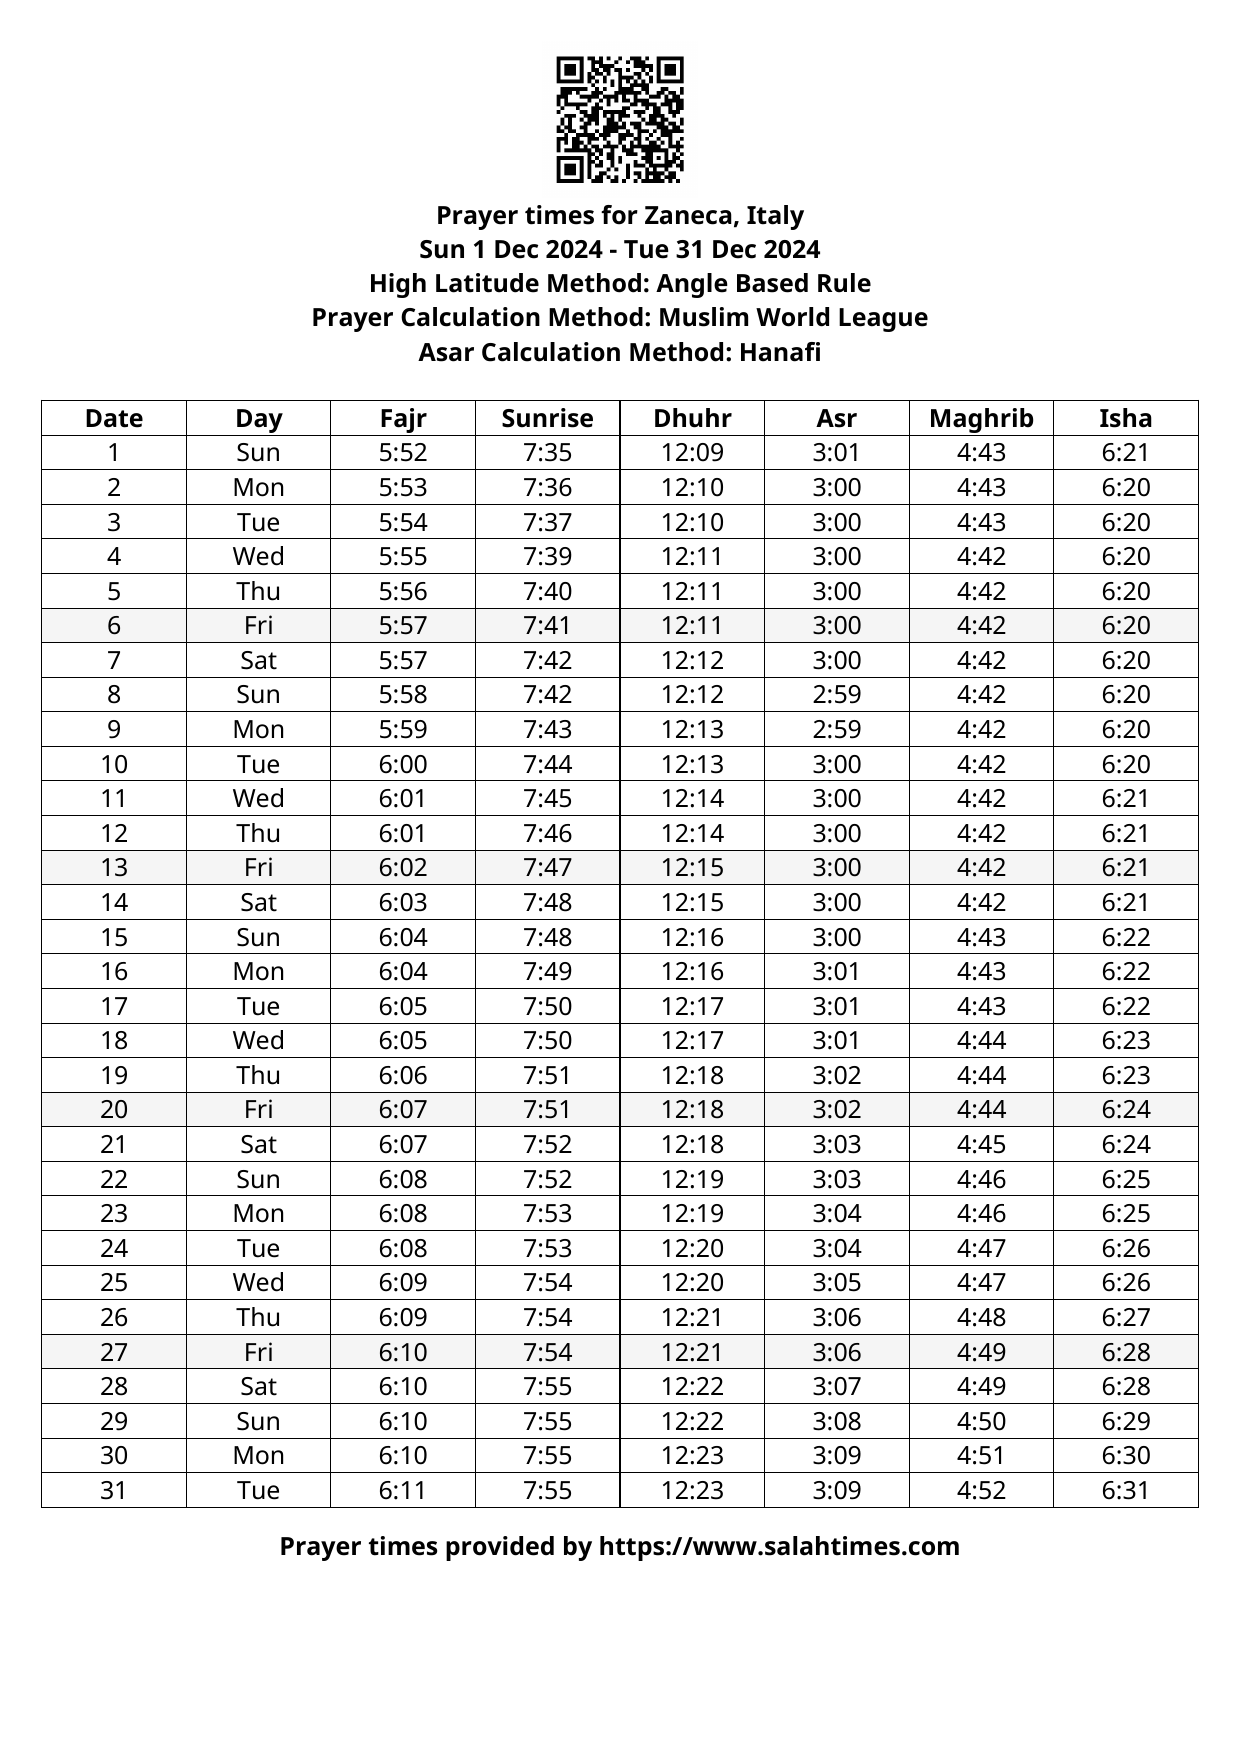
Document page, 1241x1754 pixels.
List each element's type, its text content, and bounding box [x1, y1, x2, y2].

table_cell 4:42 [910, 885, 1053, 919]
table_cell 7:42 [476, 678, 619, 711]
text Prayer times for Zaneca, Italy [42, 198, 1198, 232]
table_cell 3:00 [765, 505, 909, 538]
table_cell 6:08 [331, 1231, 475, 1264]
table_cell 3:08 [765, 1404, 909, 1437]
table_cell 6:20 [1054, 470, 1198, 504]
table_cell 4:42 [910, 851, 1053, 884]
table_cell 12:20 [621, 1231, 764, 1264]
table_cell 6:29 [1054, 1404, 1198, 1437]
table_cell 30 [42, 1439, 186, 1472]
table_cell 7:39 [476, 539, 619, 573]
table_cell 6:06 [331, 1058, 475, 1092]
table_cell 4:42 [910, 539, 1053, 573]
table_cell Tue [187, 1231, 330, 1264]
table_cell 15 [42, 920, 186, 953]
table_cell 3:00 [765, 609, 909, 642]
table_cell 4:43 [910, 920, 1053, 953]
table_cell 12:15 [621, 851, 764, 884]
table_cell 4:48 [910, 1300, 1053, 1334]
table_cell 12:19 [621, 1196, 764, 1230]
table_cell 4:42 [910, 781, 1053, 815]
table_cell 4:42 [910, 816, 1053, 849]
table_cell 12:21 [621, 1300, 764, 1334]
table_cell 12:19 [621, 1162, 764, 1195]
table_cell 4:43 [910, 505, 1053, 538]
table_cell 6:22 [1054, 954, 1198, 988]
table_cell 14 [42, 885, 186, 919]
table_header Dhuhr [621, 401, 764, 434]
table_cell 7:50 [476, 1024, 619, 1057]
table_cell 7:45 [476, 781, 619, 815]
table_cell 6:24 [1054, 1093, 1198, 1126]
table_cell 12:13 [621, 747, 764, 780]
picture [542, 41, 699, 198]
table_cell 12:16 [621, 920, 764, 953]
table_cell 6:23 [1054, 1024, 1198, 1057]
table_cell 2 [42, 470, 186, 504]
table_cell 12:22 [621, 1404, 764, 1437]
table_cell 12:12 [621, 678, 764, 711]
table_cell 12:18 [621, 1058, 764, 1092]
table_cell 5:54 [331, 505, 475, 538]
table_cell 3:09 [765, 1473, 909, 1507]
table_cell 6:20 [1054, 505, 1198, 538]
table_cell Mon [187, 470, 330, 504]
table_cell 4:47 [910, 1266, 1053, 1299]
table_header Isha [1054, 401, 1198, 434]
table_cell 29 [42, 1404, 186, 1437]
table_cell 7:44 [476, 747, 619, 780]
table_cell Fri [187, 1093, 330, 1126]
table_cell 7:49 [476, 954, 619, 988]
table_cell 6:27 [1054, 1300, 1198, 1334]
table_cell 7:53 [476, 1196, 619, 1230]
table_cell 5:53 [331, 470, 475, 504]
table_cell 20 [42, 1093, 186, 1126]
table_header Date [42, 401, 186, 434]
table_cell 6:20 [1054, 574, 1198, 607]
table_cell 4:42 [910, 747, 1053, 780]
table_cell 7:47 [476, 851, 619, 884]
table_cell 7:50 [476, 989, 619, 1022]
table_cell 25 [42, 1266, 186, 1299]
table_cell 3:00 [765, 781, 909, 815]
table_cell Sat [187, 1127, 330, 1161]
table_cell 7:40 [476, 574, 619, 607]
table_cell 4:42 [910, 643, 1053, 677]
table_cell 3:07 [765, 1369, 909, 1403]
table_cell 12:13 [621, 712, 764, 746]
table_cell 7:54 [476, 1300, 619, 1334]
table_cell Thu [187, 1058, 330, 1092]
table_cell 3:02 [765, 1058, 909, 1092]
table_cell 6:30 [1054, 1439, 1198, 1472]
table_cell 3:01 [765, 1024, 909, 1057]
table_cell 6:00 [331, 747, 475, 780]
table_cell 4:49 [910, 1369, 1053, 1403]
table_cell Tue [187, 747, 330, 780]
table_cell 7:43 [476, 712, 619, 746]
table_cell 3:03 [765, 1127, 909, 1161]
table_cell 6:11 [331, 1473, 475, 1507]
table_cell 19 [42, 1058, 186, 1092]
table_cell 7:46 [476, 816, 619, 849]
table_cell 8 [42, 678, 186, 711]
table_cell Tue [187, 989, 330, 1022]
table_cell 3:01 [765, 436, 909, 469]
table_cell 3:00 [765, 643, 909, 677]
table_cell 6:26 [1054, 1266, 1198, 1299]
table_cell 4:42 [910, 609, 1053, 642]
table_cell 6:07 [331, 1093, 475, 1126]
table_cell 4:46 [910, 1162, 1053, 1195]
table_cell Mon [187, 1196, 330, 1230]
table_cell 7:54 [476, 1266, 619, 1299]
table_cell Wed [187, 1024, 330, 1057]
table_cell Sun [187, 1404, 330, 1437]
table_cell 6:22 [1054, 989, 1198, 1022]
table_cell 3:03 [765, 1162, 909, 1195]
table_cell 3:01 [765, 989, 909, 1022]
table_cell 7:35 [476, 436, 619, 469]
table_cell 2:59 [765, 678, 909, 711]
table_cell 12:20 [621, 1266, 764, 1299]
table_cell 12:11 [621, 574, 764, 607]
table_cell 12:09 [621, 436, 764, 469]
table_cell 16 [42, 954, 186, 988]
table_cell Mon [187, 712, 330, 746]
table_cell 4:47 [910, 1231, 1053, 1264]
table_cell 9 [42, 712, 186, 746]
table_cell 6:20 [1054, 678, 1198, 711]
table_cell 21 [42, 1127, 186, 1161]
table_cell 7:52 [476, 1127, 619, 1161]
table_cell 12:17 [621, 989, 764, 1022]
table_cell 3:06 [765, 1300, 909, 1334]
table_cell 3:04 [765, 1231, 909, 1264]
table_cell 3:04 [765, 1196, 909, 1230]
table_cell 4:44 [910, 1024, 1053, 1057]
table_cell 12:10 [621, 470, 764, 504]
table_cell 4:45 [910, 1127, 1053, 1161]
table_cell 13 [42, 851, 186, 884]
table_cell 12:21 [621, 1335, 764, 1368]
table_cell 11 [42, 781, 186, 815]
table_cell 5:57 [331, 609, 475, 642]
table_cell 6:23 [1054, 1058, 1198, 1092]
table_cell Wed [187, 539, 330, 573]
table_cell 3:00 [765, 747, 909, 780]
table_cell 6:28 [1054, 1335, 1198, 1368]
table_cell 6:05 [331, 989, 475, 1022]
text Sun 1 Dec 2024 - Tue 31 Dec 2024 [42, 232, 1198, 266]
table_cell 18 [42, 1024, 186, 1057]
table_cell 12:17 [621, 1024, 764, 1057]
table_cell 6:05 [331, 1024, 475, 1057]
table_cell 7:48 [476, 920, 619, 953]
table_cell 3 [42, 505, 186, 538]
table_cell 3:00 [765, 920, 909, 953]
table_cell 6:20 [1054, 712, 1198, 746]
table_cell 5:57 [331, 643, 475, 677]
table_cell 12:18 [621, 1093, 764, 1126]
table_cell 7:51 [476, 1093, 619, 1126]
table_cell 7:37 [476, 505, 619, 538]
table_cell 6:21 [1054, 885, 1198, 919]
table_header Fajr [331, 401, 475, 434]
table_cell 3:00 [765, 816, 909, 849]
table_cell 6:20 [1054, 643, 1198, 677]
table_cell 7:54 [476, 1335, 619, 1368]
table_cell 7:48 [476, 885, 619, 919]
table_cell 3:00 [765, 539, 909, 573]
table_cell 4:44 [910, 1058, 1053, 1092]
table_cell Sat [187, 885, 330, 919]
table_cell 4 [42, 539, 186, 573]
table_cell 4:42 [910, 712, 1053, 746]
table_header Maghrib [910, 401, 1053, 434]
table_cell Fri [187, 609, 330, 642]
text Asar Calculation Method: Hanafi [42, 334, 1198, 368]
table_cell 6:10 [331, 1335, 475, 1368]
table_cell 4:43 [910, 989, 1053, 1022]
table_cell 22 [42, 1162, 186, 1195]
table_cell 6:31 [1054, 1473, 1198, 1507]
table_cell 6:21 [1054, 816, 1198, 849]
table_cell Thu [187, 816, 330, 849]
table_cell 6:04 [331, 920, 475, 953]
text High Latitude Method: Angle Based Rule [42, 266, 1198, 300]
table_cell 12:14 [621, 816, 764, 849]
table_cell 6:10 [331, 1404, 475, 1437]
table_cell 4:51 [910, 1439, 1053, 1472]
table_cell 12:23 [621, 1439, 764, 1472]
table_cell Sun [187, 920, 330, 953]
table_cell 1 [42, 436, 186, 469]
table_cell 27 [42, 1335, 186, 1368]
table_cell 7:42 [476, 643, 619, 677]
table_cell 3:01 [765, 954, 909, 988]
table_cell 5:56 [331, 574, 475, 607]
table_cell 6:09 [331, 1266, 475, 1299]
table_cell 4:44 [910, 1093, 1053, 1126]
table_cell 12:11 [621, 539, 764, 573]
table_cell 12:14 [621, 781, 764, 815]
table_cell 4:49 [910, 1335, 1053, 1368]
table_cell 3:05 [765, 1266, 909, 1299]
text Prayer times provided by https://www.salahtimes.com [42, 1528, 1198, 1563]
table_cell 7:55 [476, 1404, 619, 1437]
table_cell Sun [187, 678, 330, 711]
table_cell 7:41 [476, 609, 619, 642]
table_cell 6:25 [1054, 1162, 1198, 1195]
table_cell 3:00 [765, 470, 909, 504]
table_cell 23 [42, 1196, 186, 1230]
table_cell 12:15 [621, 885, 764, 919]
table_cell 4:46 [910, 1196, 1053, 1230]
table_cell 4:52 [910, 1473, 1053, 1507]
table_cell Sat [187, 1369, 330, 1403]
table_cell 7:52 [476, 1162, 619, 1195]
table_cell 17 [42, 989, 186, 1022]
table_cell Tue [187, 1473, 330, 1507]
table_cell 4:43 [910, 470, 1053, 504]
table_cell 6:02 [331, 851, 475, 884]
table_cell 5:58 [331, 678, 475, 711]
table_cell 6:22 [1054, 920, 1198, 953]
table_cell 3:00 [765, 851, 909, 884]
table_cell 12:23 [621, 1473, 764, 1507]
table_cell 6:08 [331, 1162, 475, 1195]
table_cell 6:24 [1054, 1127, 1198, 1161]
table_cell 4:43 [910, 436, 1053, 469]
table_cell 6 [42, 609, 186, 642]
table_cell 3:00 [765, 885, 909, 919]
text Prayer Calculation Method: Muslim World League [42, 300, 1198, 334]
table_cell Thu [187, 1300, 330, 1334]
table_cell 7:55 [476, 1369, 619, 1403]
table_cell Tue [187, 505, 330, 538]
table_cell 3:06 [765, 1335, 909, 1368]
table_cell 31 [42, 1473, 186, 1507]
table_cell 6:20 [1054, 609, 1198, 642]
table_cell 5 [42, 574, 186, 607]
table_cell 6:01 [331, 781, 475, 815]
table_cell 26 [42, 1300, 186, 1334]
table_cell 3:09 [765, 1439, 909, 1472]
table_cell 6:28 [1054, 1369, 1198, 1403]
table_cell 12:12 [621, 643, 764, 677]
table_cell 12:18 [621, 1127, 764, 1161]
table_cell Wed [187, 1266, 330, 1299]
table_cell 7 [42, 643, 186, 677]
table_cell 6:08 [331, 1196, 475, 1230]
table_cell 28 [42, 1369, 186, 1403]
table_cell 6:25 [1054, 1196, 1198, 1230]
table_header Sunrise [476, 401, 619, 434]
table_cell 6:10 [331, 1439, 475, 1472]
table_cell 4:42 [910, 574, 1053, 607]
table_cell 5:59 [331, 712, 475, 746]
table_cell 3:02 [765, 1093, 909, 1126]
table_cell 7:55 [476, 1473, 619, 1507]
table_cell 7:55 [476, 1439, 619, 1472]
table_cell 6:04 [331, 954, 475, 988]
table_cell 6:21 [1054, 436, 1198, 469]
table_cell 3:00 [765, 574, 909, 607]
table_cell Thu [187, 574, 330, 607]
table_cell 6:26 [1054, 1231, 1198, 1264]
table_cell 5:55 [331, 539, 475, 573]
table_cell 12:22 [621, 1369, 764, 1403]
table_cell 2:59 [765, 712, 909, 746]
table_cell 12 [42, 816, 186, 849]
table_cell 6:20 [1054, 539, 1198, 573]
table_cell 6:21 [1054, 781, 1198, 815]
table_cell 6:21 [1054, 851, 1198, 884]
table_cell 6:07 [331, 1127, 475, 1161]
table_cell Sun [187, 1162, 330, 1195]
table_cell Fri [187, 1335, 330, 1368]
table_cell Sat [187, 643, 330, 677]
table_cell 12:11 [621, 609, 764, 642]
table_cell Mon [187, 1439, 330, 1472]
table_cell 12:16 [621, 954, 764, 988]
table_cell 7:36 [476, 470, 619, 504]
table_cell Sun [187, 436, 330, 469]
table_cell 4:42 [910, 678, 1053, 711]
table_cell 6:20 [1054, 747, 1198, 780]
table_cell Fri [187, 851, 330, 884]
table_cell Wed [187, 781, 330, 815]
table_cell 4:50 [910, 1404, 1053, 1437]
table_cell 7:51 [476, 1058, 619, 1092]
table_cell 5:52 [331, 436, 475, 469]
table_cell 12:10 [621, 505, 764, 538]
table_header Day [187, 401, 330, 434]
table_cell 7:53 [476, 1231, 619, 1264]
table_cell 4:43 [910, 954, 1053, 988]
table_cell Mon [187, 954, 330, 988]
table_cell 6:10 [331, 1369, 475, 1403]
table_header Asr [765, 401, 909, 434]
table_cell 6:09 [331, 1300, 475, 1334]
table_cell 6:03 [331, 885, 475, 919]
table_cell 24 [42, 1231, 186, 1264]
table_cell 6:01 [331, 816, 475, 849]
table_cell 10 [42, 747, 186, 780]
